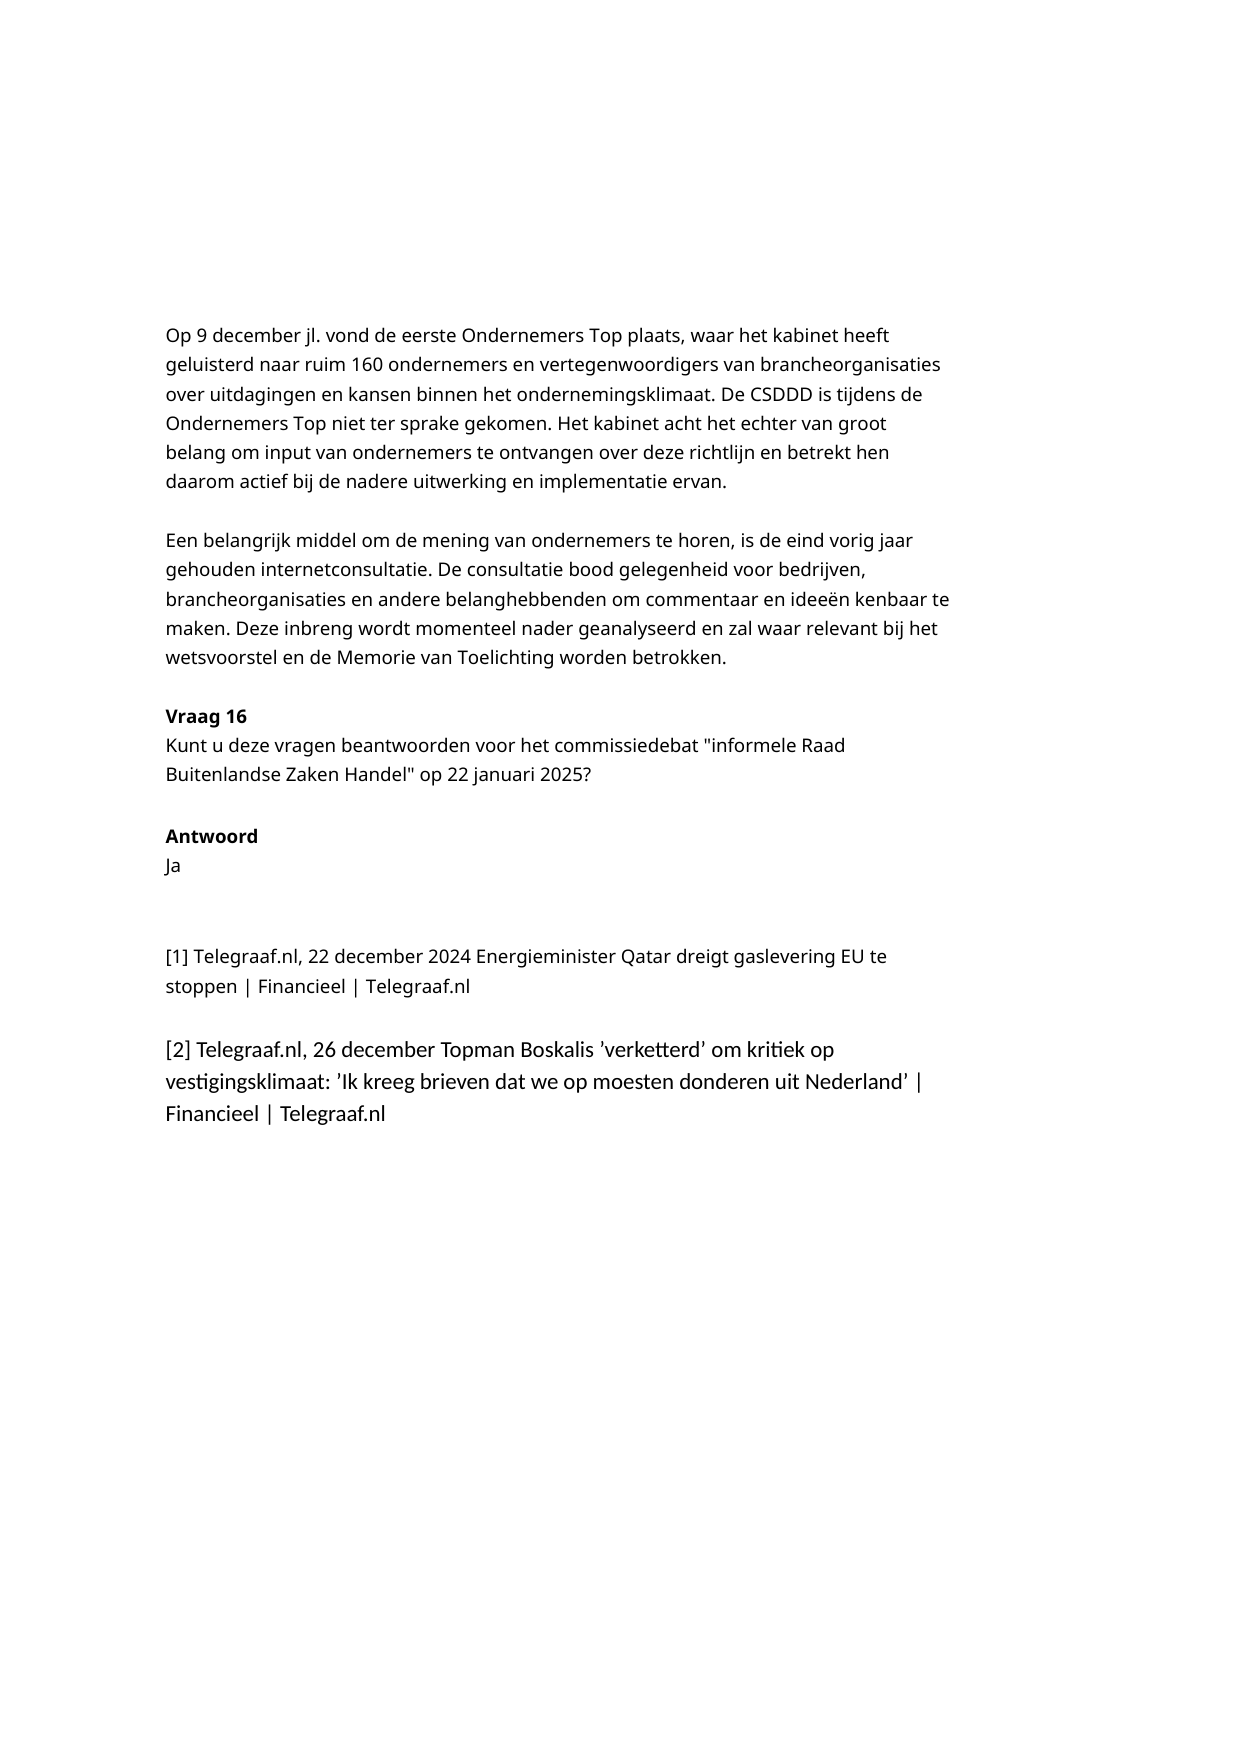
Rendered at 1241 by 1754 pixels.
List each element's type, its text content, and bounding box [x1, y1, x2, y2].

text Een belangrijk middel om de mening van ondernemers te horen, is de eind vorig jaar gehouden internetconsultatie. De consultatie bood gelegenheid voor bedrijven, brancheorganisaties en andere belanghebbenden om commentaar en ideeën kenbaar te maken. Deze inbreng wordt momenteel nader geanalyseerd en zal waar relevant bij het wetsvoorstel en de Memorie van Toelichting worden betrokken. [165, 527, 951, 670]
text Antwoord [165, 823, 951, 849]
text [1] Telegraaf.nl, 22 december 2024 Energieminister Qatar dreigt gaslevering EU te stoppen | Financieel | Telegraaf.nl [165, 944, 951, 1031]
text Kunt u deze vragen beantwoorden voor het commissiedebat "informele Raad Buitenlandse Zaken Handel" op 22 januari 2025? [165, 732, 951, 819]
text Op 9 december jl. vond de eerste Ondernemers Top plaats, waar het kabinet heeft geluisterd naar ruim 160 ondernemers en vertegenwoordigers van brancheorganisaties over uitdagingen en kansen binnen het ondernemingsklimaat. De CSDDD is tijdens de Ondernemers Top niet ter sprake gekomen. Het kabinet acht het echter van groot belang om input van ondernemers te ontvangen over deze richtlijn en betrekt hen daarom actief bij de nadere uitwerking en implementatie ervan. [165, 322, 951, 494]
text Vraag 16 [165, 703, 951, 728]
text [2] Telegraaf.nl, 26 december Topman Boskalis ’verketterd’ om kritiek op vestigingsklimaat: ’Ik kreeg brieven dat we op moesten donderen uit Nederland’ | Financieel | Telegraaf.nl [165, 1035, 951, 1159]
text Ja [165, 853, 951, 910]
